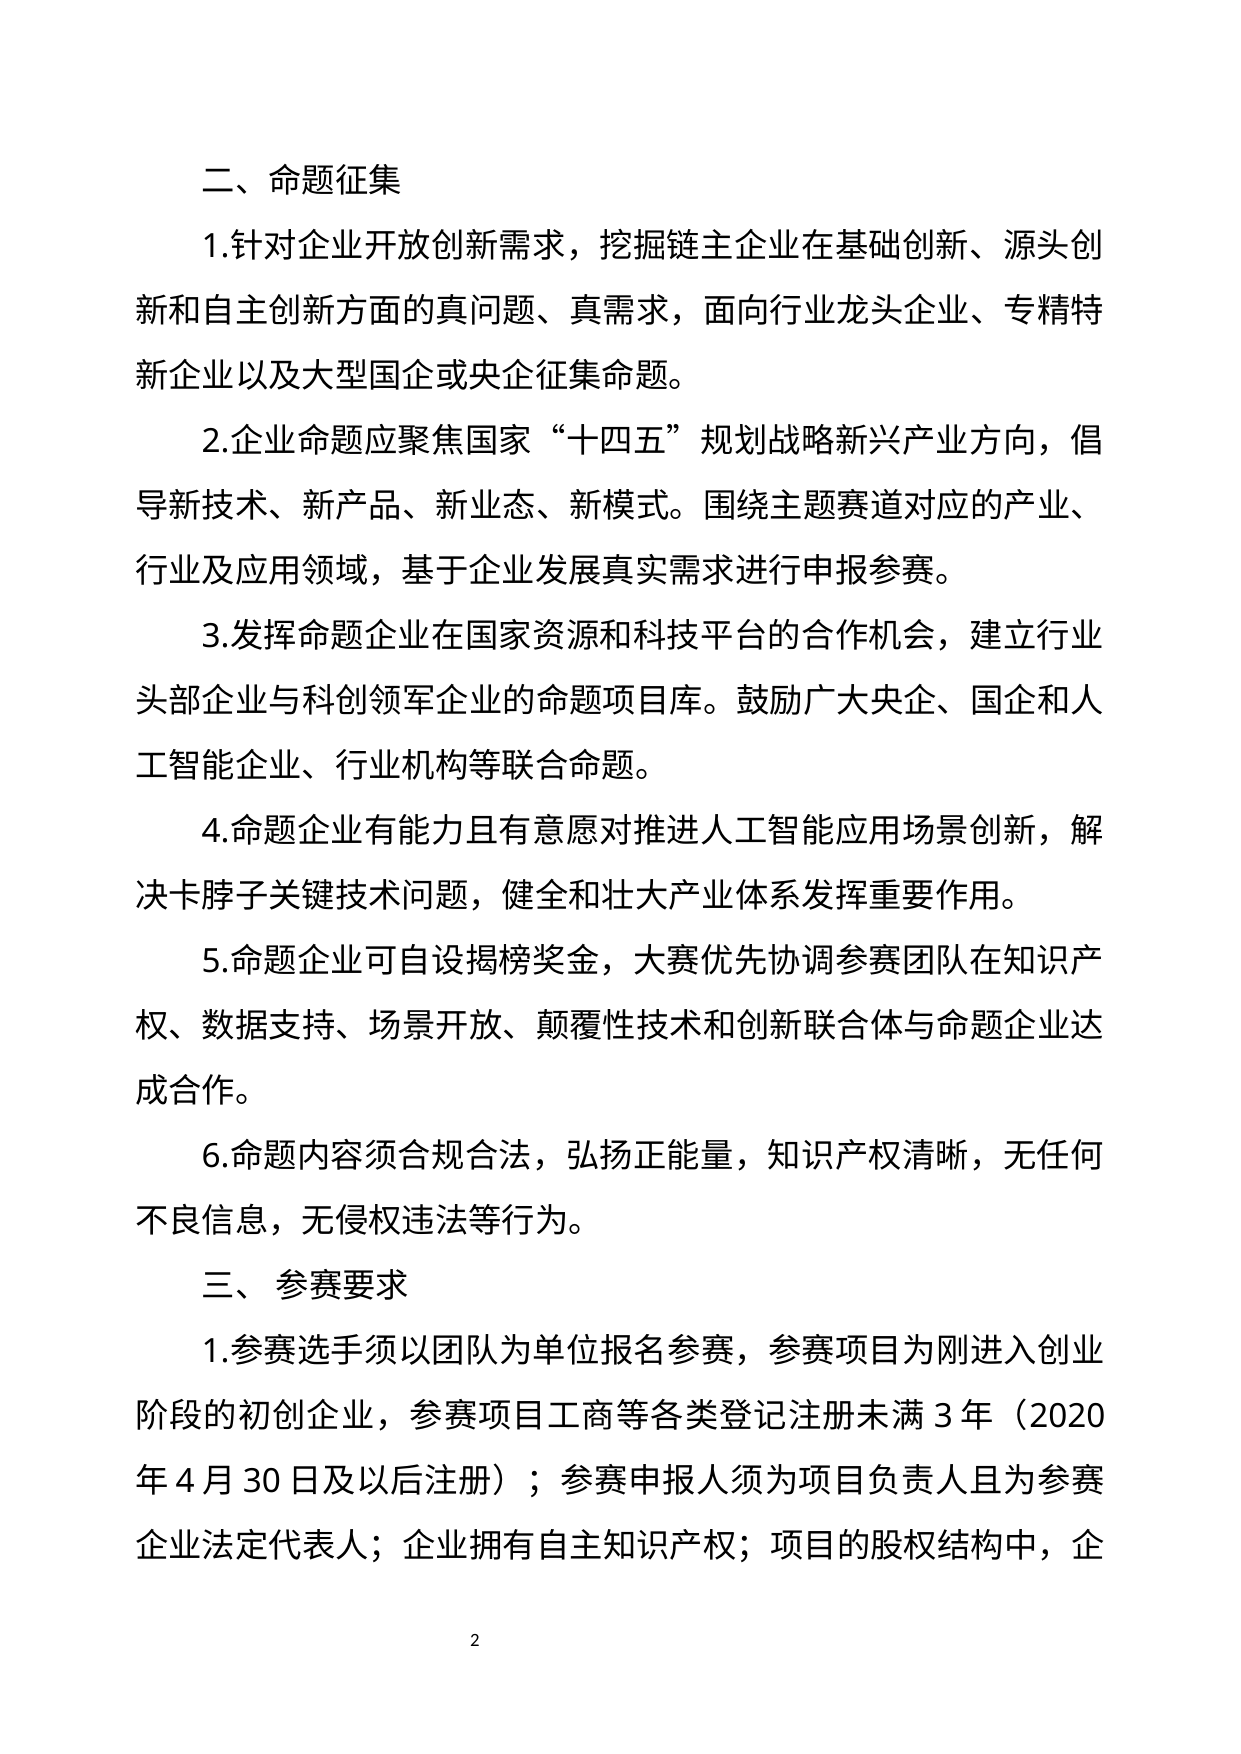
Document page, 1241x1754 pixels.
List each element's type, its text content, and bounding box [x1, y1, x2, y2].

text 3.发挥命题企业在国家资源和科技平台的合作机会，建立行业头部企业与科创领军企业的命题项目库。鼓励广大央企、国企和人工智能企业、行业机构等联合命题。 [135, 601, 1106, 796]
text 2.企业命题应聚焦国家“十四五”规划战略新兴产业方向，倡导新技术、新产品、新业态、新模式。围绕主题赛道对应的产业、行业及应用领域，基于企业发展真实需求进行申报参赛。 [135, 406, 1106, 601]
text 6.命题内容须合规合法，弘扬正能量，知识产权清晰，无任何不良信息，无侵权违法等行为。 [135, 1121, 1106, 1251]
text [135, 1316, 1106, 1576]
text 5.命题企业可自设揭榜奖金，大赛优先协调参赛团队在知识产权、数据支持、场景开放、颠覆性技术和创新联合体与命题企业达成合作。 [135, 926, 1106, 1121]
text 1.针对企业开放创新需求，挖掘链主企业在基础创新、源头创新和自主创新方面的真问题、真需求，面向行业龙头企业、专精特新企业以及大型国企或央企征集命题。 [135, 211, 1106, 406]
text 4.命题企业有能力且有意愿对推进人工智能应用场景创新，解决卡脖子关键技术问题，健全和壮大产业体系发挥重要作用。 [135, 796, 1106, 926]
text 三、 参赛要求 [135, 1251, 1106, 1316]
text 二、命题征集 [135, 146, 1106, 211]
